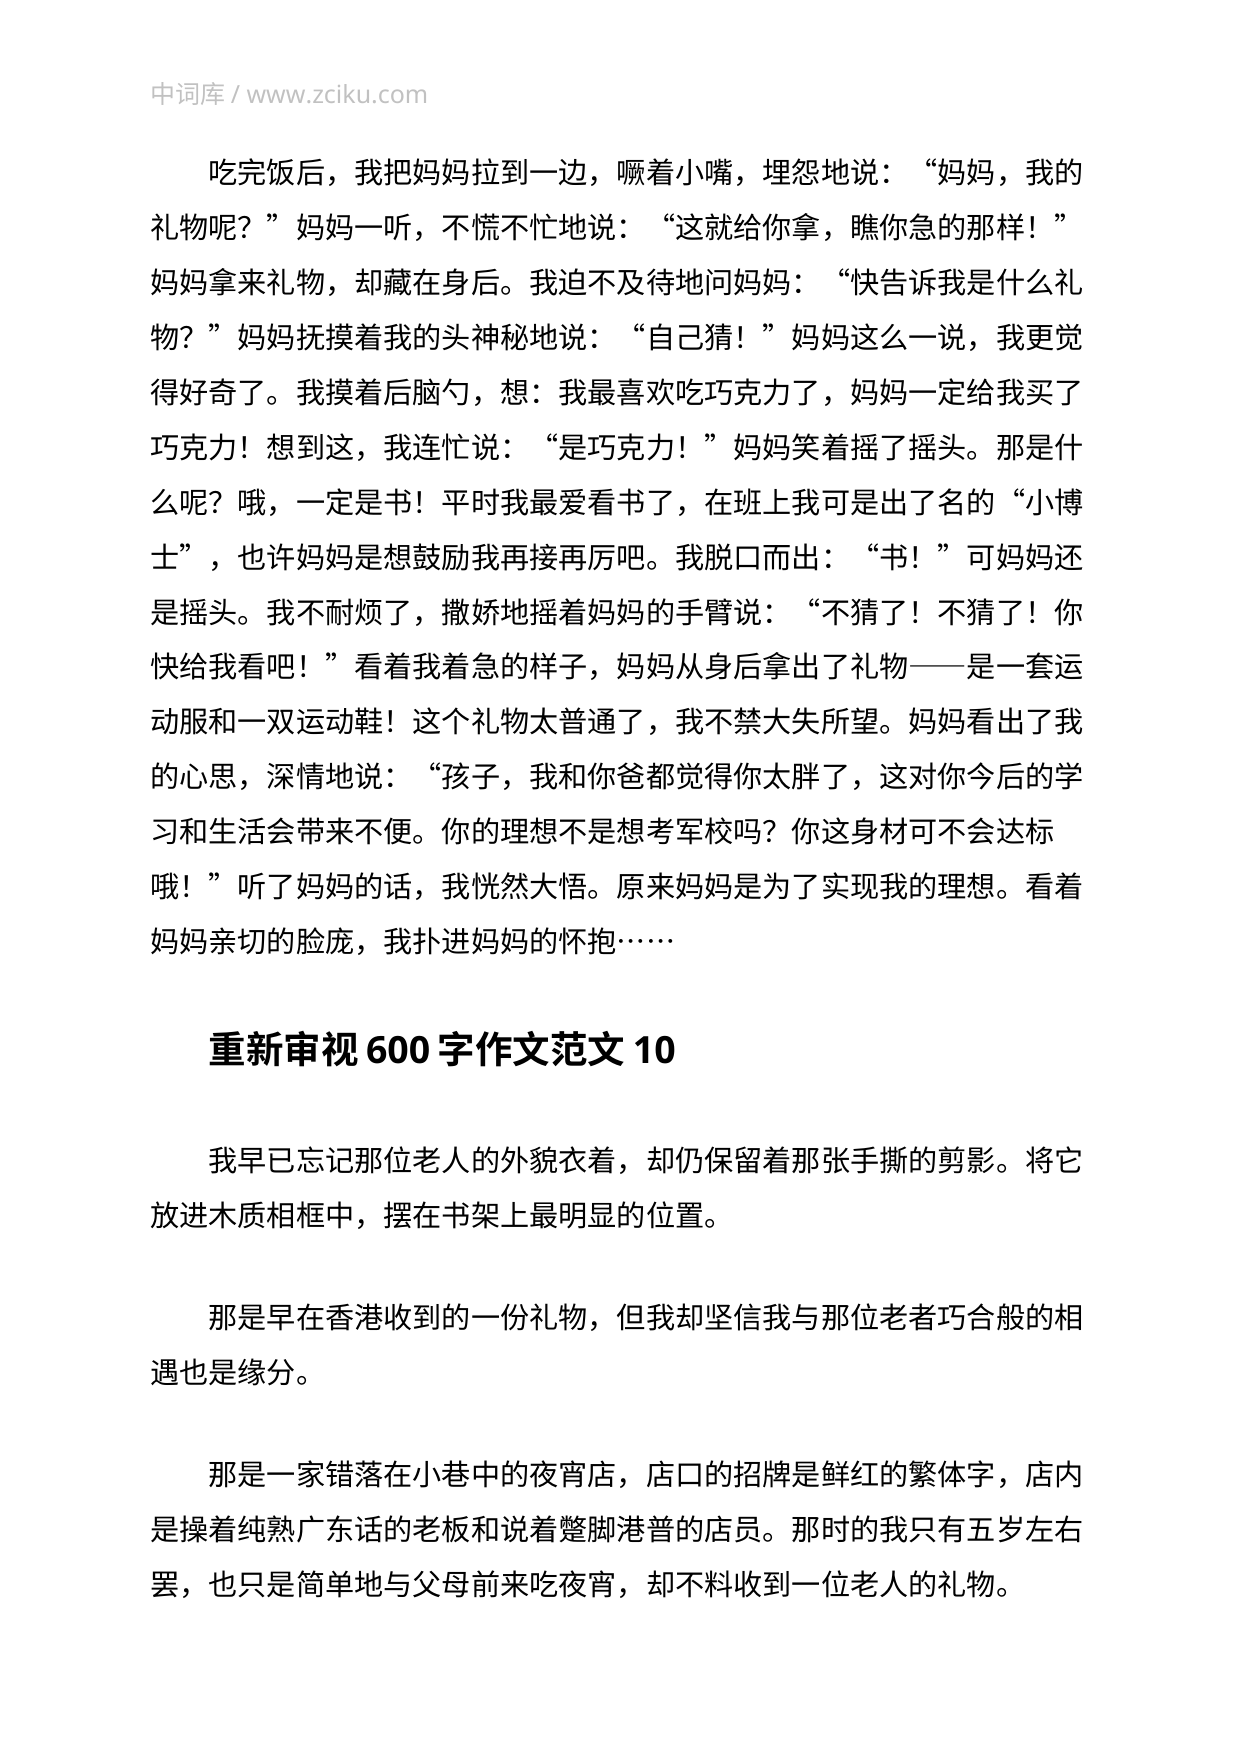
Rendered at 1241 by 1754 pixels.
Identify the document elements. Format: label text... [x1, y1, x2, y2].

text 重新审视600字作文范文10 [150, 1020, 1090, 1075]
text 那是早在香港收到的一份礼物，但我却坚信我与那位老者巧合般的相遇也是缘分。 [150, 1294, 1090, 1392]
text 吃完饭后，我把妈妈拉到一边，噘着小嘴，埋怨地说：“妈妈，我的礼物呢？”妈妈一听，不慌不忙地说：“这就给你拿，瞧你急的那样！”妈妈拿来礼物，却藏在身后。我迫不及待地问妈妈：“快告诉我是什么礼物？”妈妈抚摸着我的头神秘地说：“自己猜！”妈妈这么一说，我更觉得好奇了。我摸着后脑勺，想：我最喜欢吃巧克力了，妈妈一定给我买了巧克力！想到这，我连忙说：“是巧克力！”妈妈笑着摇了摇头。那是什么呢？哦，一定是书！平时我最爱看书了，在班上我可是出了名的“小博士”，也许妈妈是想鼓励我再接再厉吧。我脱口而出：“书！”可妈妈还是摇头。我不耐烦了，撒娇地摇着妈妈的手臂说：“不猜了！不猜了！你快给我看吧！”看着我着急的样子，妈妈从身后拿出了礼物——是一套运动服和一双运动鞋！这个礼物太普通了，我不禁大失所望。妈妈看出了我的心思，深情地说：“孩子，我和你爸都觉得你太胖了，这对你今后的学习和生活会带来不便。你的理想不是想考军校吗？你这身材可不会达标哦！”听了妈妈的话，我恍然大悟。原来妈妈是为了实现我的理想。看着妈妈亲切的脸庞，我扑进妈妈的怀抱…… [150, 150, 1090, 961]
text 那是一家错落在小巷中的夜宵店，店口的招牌是鲜红的繁体字，店内是操着纯熟广东话的老板和说着蹩脚港普的店员。那时的我只有五岁左右罢，也只是简单地与父母前来吃夜宵，却不料收到一位老人的礼物。 [150, 1451, 1090, 1603]
text 我早已忘记那位老人的外貌衣着，却仍保留着那张手撕的剪影。将它放进木质相框中，摆在书架上最明显的位置。 [150, 1138, 1090, 1235]
